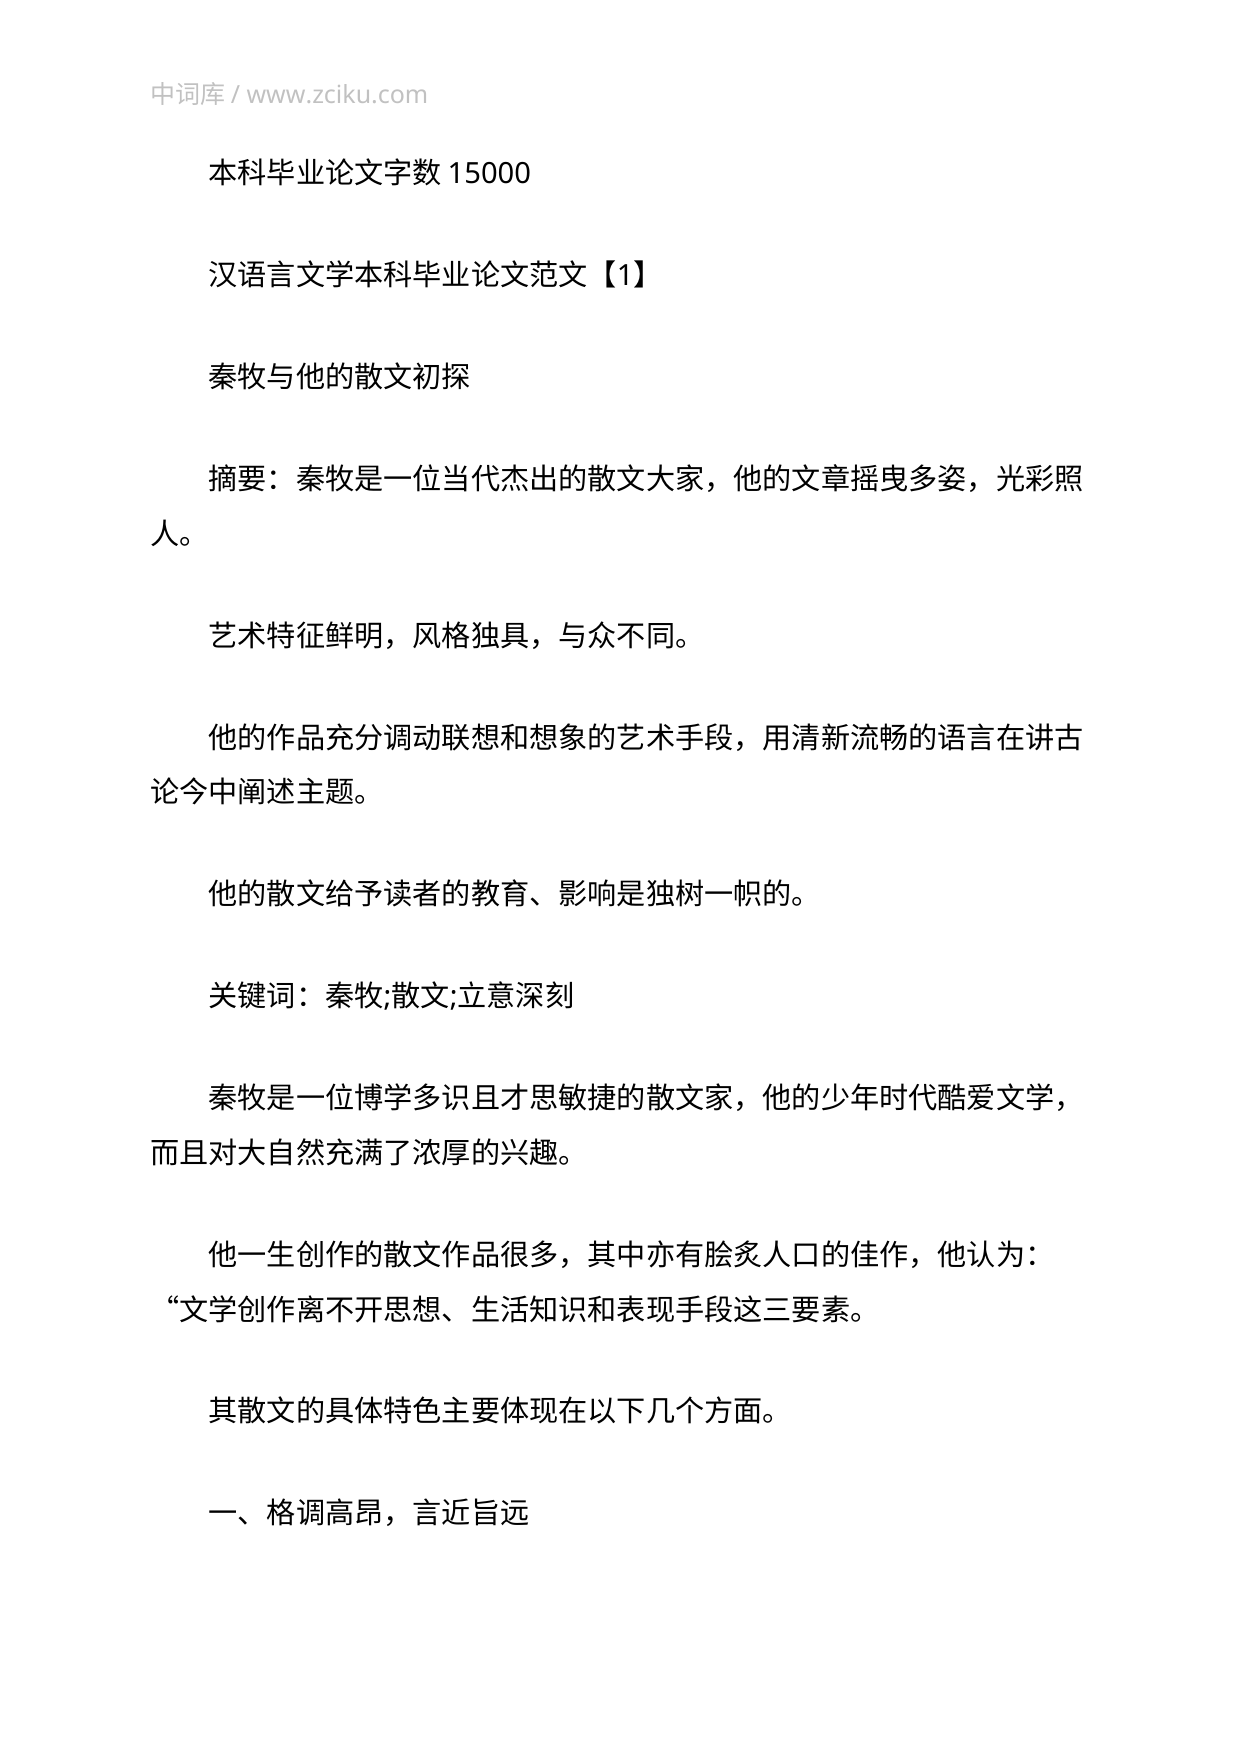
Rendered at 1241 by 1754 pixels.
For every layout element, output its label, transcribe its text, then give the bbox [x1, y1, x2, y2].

text 本科毕业论文字数15000 [150, 150, 1090, 192]
text 汉语言文学本科毕业论文范文【1】 [150, 252, 1090, 294]
text 秦牧与他的散文初探 [150, 354, 1090, 396]
text 艺术特征鲜明，风格独具，与众不同。 [150, 612, 1090, 655]
text 摘要：秦牧是一位当代杰出的散文大家，他的文章摇曳多姿，光彩照人。 [150, 456, 1090, 553]
text 关键词：秦牧;散文;立意深刻 [150, 973, 1090, 1015]
text 他一生创作的散文作品很多，其中亦有脍炙人口的佳作，他认为：“文学创作离不开思想、生活知识和表现手段这三要素。 [150, 1231, 1090, 1328]
text 其散文的具体特色主要体现在以下几个方面。 [150, 1388, 1090, 1430]
text 一、格调高昂，言近旨远 [150, 1490, 1090, 1532]
text 秦牧是一位博学多识且才思敏捷的散文家，他的少年时代酷爱文学，而且对大自然充满了浓厚的兴趣。 [150, 1074, 1090, 1172]
text 他的作品充分调动联想和想象的艺术手段，用清新流畅的语言在讲古论今中阐述主题。 [150, 714, 1090, 811]
text 他的散文给予读者的教育、影响是独树一帜的。 [150, 871, 1090, 913]
